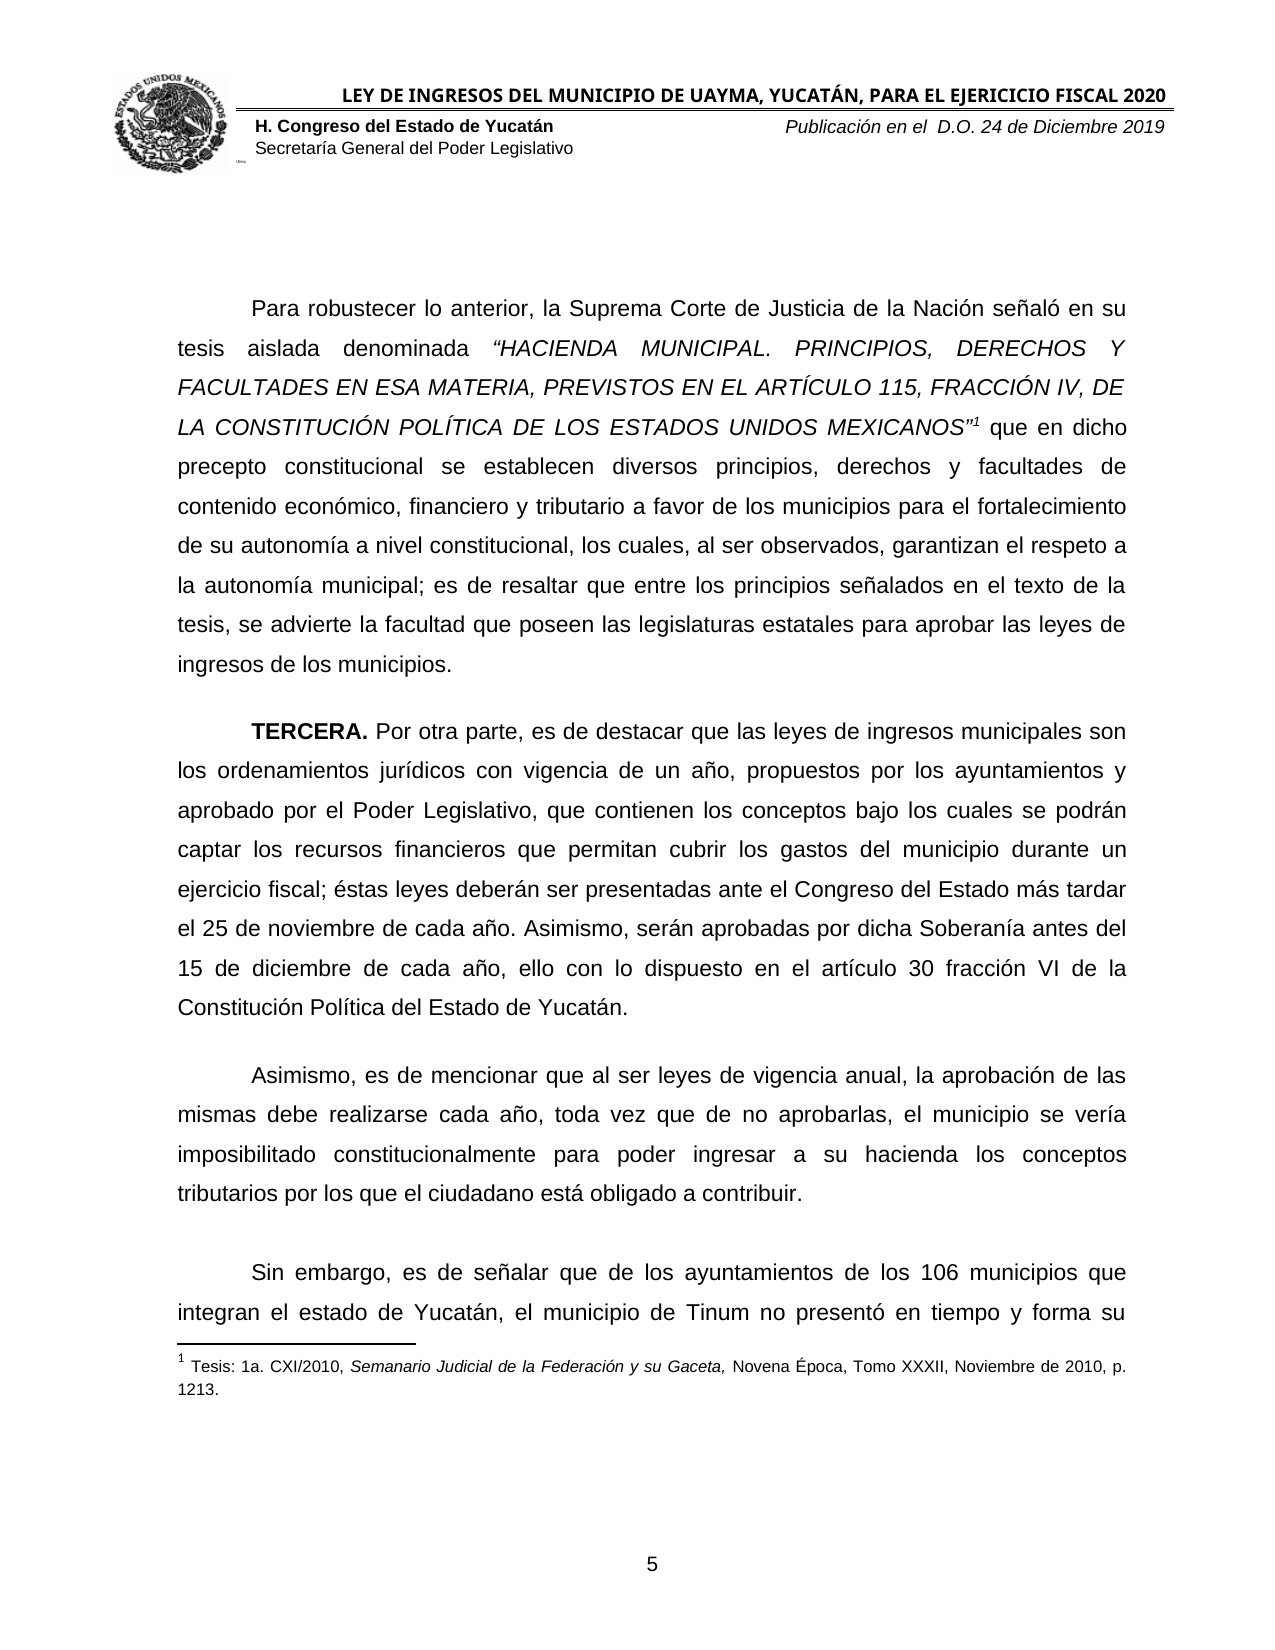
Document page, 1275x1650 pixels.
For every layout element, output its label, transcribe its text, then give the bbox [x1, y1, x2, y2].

text Asimismo, es de mencionar que al ser leyes de vigencia anual, la aprobación de las mismas debe realizarse cada año, toda vez que de no aprobarlas, el municipio se vería imposibilitado constitucionalmente para poder ingresar a su hacienda los conceptos tributarios por los que el ciudadano está obligado a contribuir. [177, 1062, 1127, 1207]
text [177, 1259, 1127, 1325]
text Para robustecer lo anterior, la Suprema Corte de Justicia de la Nación señaló en su tesis aislada denominada “HACIENDA MUNICIPAL. PRINCIPIOS, DERECHOS Y FACULTADES EN ESA MATERIA, PREVISTOS EN EL ARTÍCULO 115, FRACCIÓN IV, DE LA CONSTITUCIÓN POLÍTICA DE LOS ESTADOS UNIDOS MEXICANOS” que en dicho precepto constitucional se establecen diversos principios, derechos y facultades de contenido económico, financiero y tributario a favor de los municipios para el fortalecimiento de su autonomía a nivel constitucional, los cuales, al ser observados, garantizan el respeto a la autonomía municipal; es de resaltar que entre los principios señalados en el texto de la tesis, se advierte la facultad que poseen las legislaturas estatales para aprobar las leyes de ingresos de los municipios. [177, 295, 1127, 677]
text TERCERA. Por otra parte, es de destacar que las leyes de ingresos municipales son los ordenamientos jurídicos con vigencia de un año, propuestos por los ayuntamientos y aprobado por el Poder Legislativo, que contienen los conceptos bajo los cuales se podrán captar los recursos financieros que permitan cubrir los gastos del municipio durante un ejercicio fiscal; éstas leyes deberán ser presentadas ante el Congreso del Estado más tardar el 25 de noviembre de cada año. Asimismo, serán aprobadas por dicha Soberanía antes del 15 de diciembre de cada año, ello con lo dispuesto en el artículo 30 fracción VI de la Constitución Política del Estado de Yucatán. [177, 718, 1127, 1021]
